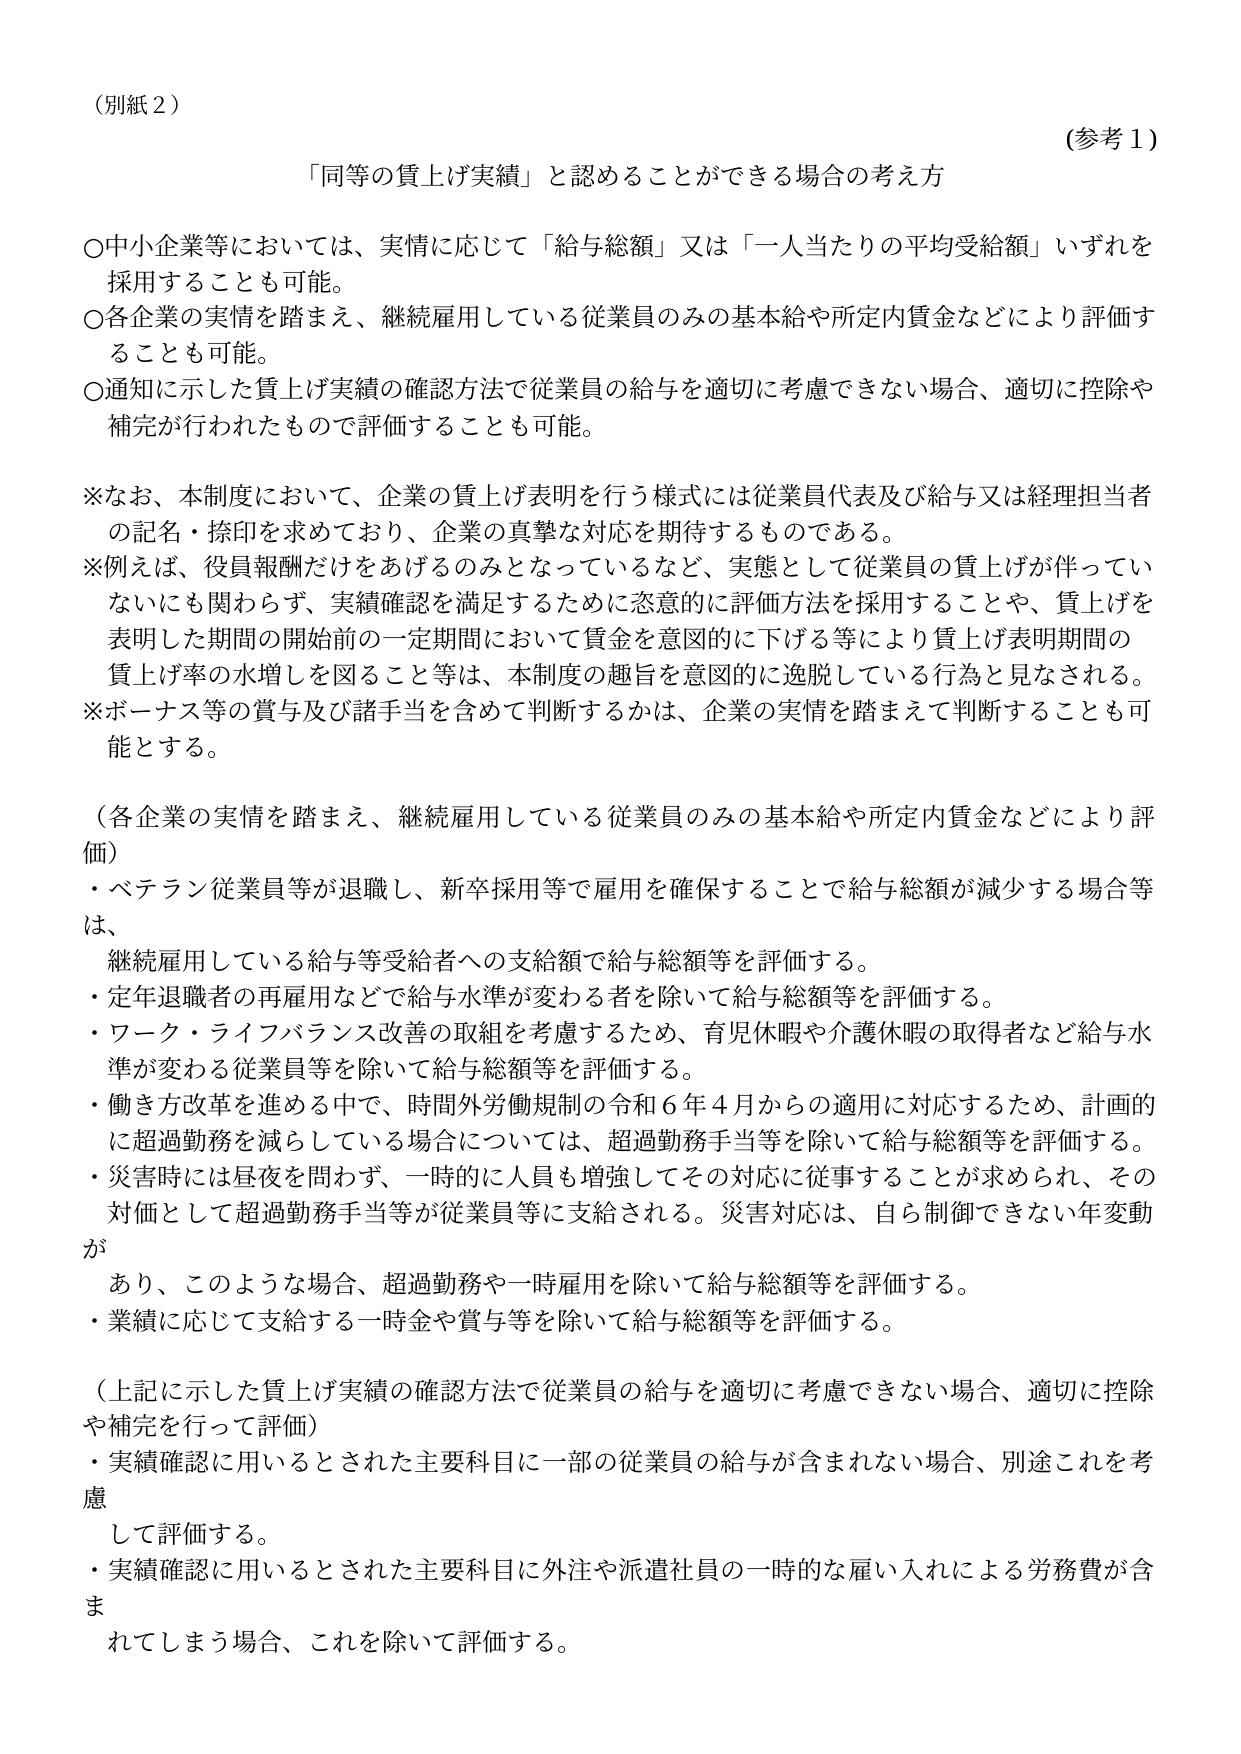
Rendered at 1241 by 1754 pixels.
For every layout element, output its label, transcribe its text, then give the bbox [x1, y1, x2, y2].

text の記名・捺印を求めており、企業の真摯な対応を期待するものである。 [83, 512, 1157, 548]
text 対価として超過勤務手当等が従業員等に支給される。災害対応は、自ら制御できない年変動が [83, 1193, 1157, 1265]
text ・ワーク・ライフバランス改善の取組を考慮するため、育児休暇や介護休暇の取得者など給与水 [83, 1014, 1157, 1049]
text ・働き方改革を進める中で、時間外労働規制の令和６年４月からの適用に対応するため、計画的 [83, 1086, 1157, 1121]
text 継続雇用している給与等受給者への支給額で給与総額等を評価する。 [83, 942, 1157, 978]
text 能とする。 [83, 728, 1157, 764]
text あり、このような場合、超過勤務や一時雇用を除いて給与総額等を評価する。 [83, 1265, 1157, 1301]
text ・業績に応じて支給する一時金や賞与等を除いて給与総額等を評価する。 [83, 1301, 1157, 1337]
text 「同等の賃上げ実績」と認めることができる場合の考え方 [83, 156, 1157, 192]
text ○各企業の実情を踏まえ、継続雇用している従業員のみの基本給や所定内賃金などにより評価す [83, 298, 1157, 334]
text ○中小企業等においては、実情に応じて「給与総額」又は「一人当たりの平均受給額」いずれを [83, 226, 1157, 262]
text 準が変わる従業員等を除いて給与総額等を評価する。 [83, 1049, 1157, 1086]
text （上記に示した賃上げ実績の確認方法で従業員の給与を適切に考慮できない場合、適切に控除や補完を行って評価） [83, 1371, 1157, 1443]
text ることも可能。 [83, 334, 1157, 370]
text ・災害時には昼夜を問わず、一時的に人員も増強してその対応に従事することが求められ、その [83, 1157, 1157, 1193]
text ないにも関わらず、実績確認を満足するために恣意的に評価方法を採用することや、賃上げを [83, 584, 1157, 620]
text ・定年退職者の再雇用などで給与水準が変わる者を除いて給与総額等を評価する。 [83, 978, 1157, 1014]
text に超過勤務を減らしている場合については、超過勤務手当等を除いて給与総額等を評価する。 [83, 1121, 1157, 1157]
text (参考１) [83, 120, 1157, 156]
text ※なお、本制度において、企業の賃上げ表明を行う様式には従業員代表及び給与又は経理担当者 [83, 476, 1157, 512]
text 採用することも可能。 [83, 262, 1157, 298]
text ※ボーナス等の賞与及び諸手当を含めて判断するかは、企業の実情を踏まえて判断することも可 [83, 692, 1157, 728]
text れてしまう場合、これを除いて評価する。 [83, 1623, 1157, 1659]
text ・ベテラン従業員等が退職し、新卒採用等で雇用を確保することで給与総額が減少する場合等は、 [83, 870, 1157, 942]
text 賃上げ率の水増しを図ること等は、本制度の趣旨を意図的に逸脱している行為と見なされる。 [83, 656, 1157, 692]
text して評価する。 [83, 1515, 1157, 1551]
text 表明した期間の開始前の一定期間において賃金を意図的に下げる等により賃上げ表明期間の [83, 620, 1157, 656]
text ○通知に示した賃上げ実績の確認方法で従業員の給与を適切に考慮できない場合、適切に控除や [83, 370, 1157, 406]
text 補完が行われたもので評価することも可能。 [83, 406, 1157, 442]
text ・実績確認に用いるとされた主要科目に外注や派遣社員の一時的な雇い入れによる労務費が含ま [83, 1551, 1157, 1623]
text （各企業の実情を踏まえ、継続雇用している従業員のみの基本給や所定内賃金などにより評価） [83, 798, 1157, 870]
text ・実績確認に用いるとされた主要科目に一部の従業員の給与が含まれない場合、別途これを考慮 [83, 1443, 1157, 1515]
text ※例えば、役員報酬だけをあげるのみとなっているなど、実態として従業員の賃上げが伴ってい [83, 548, 1157, 584]
